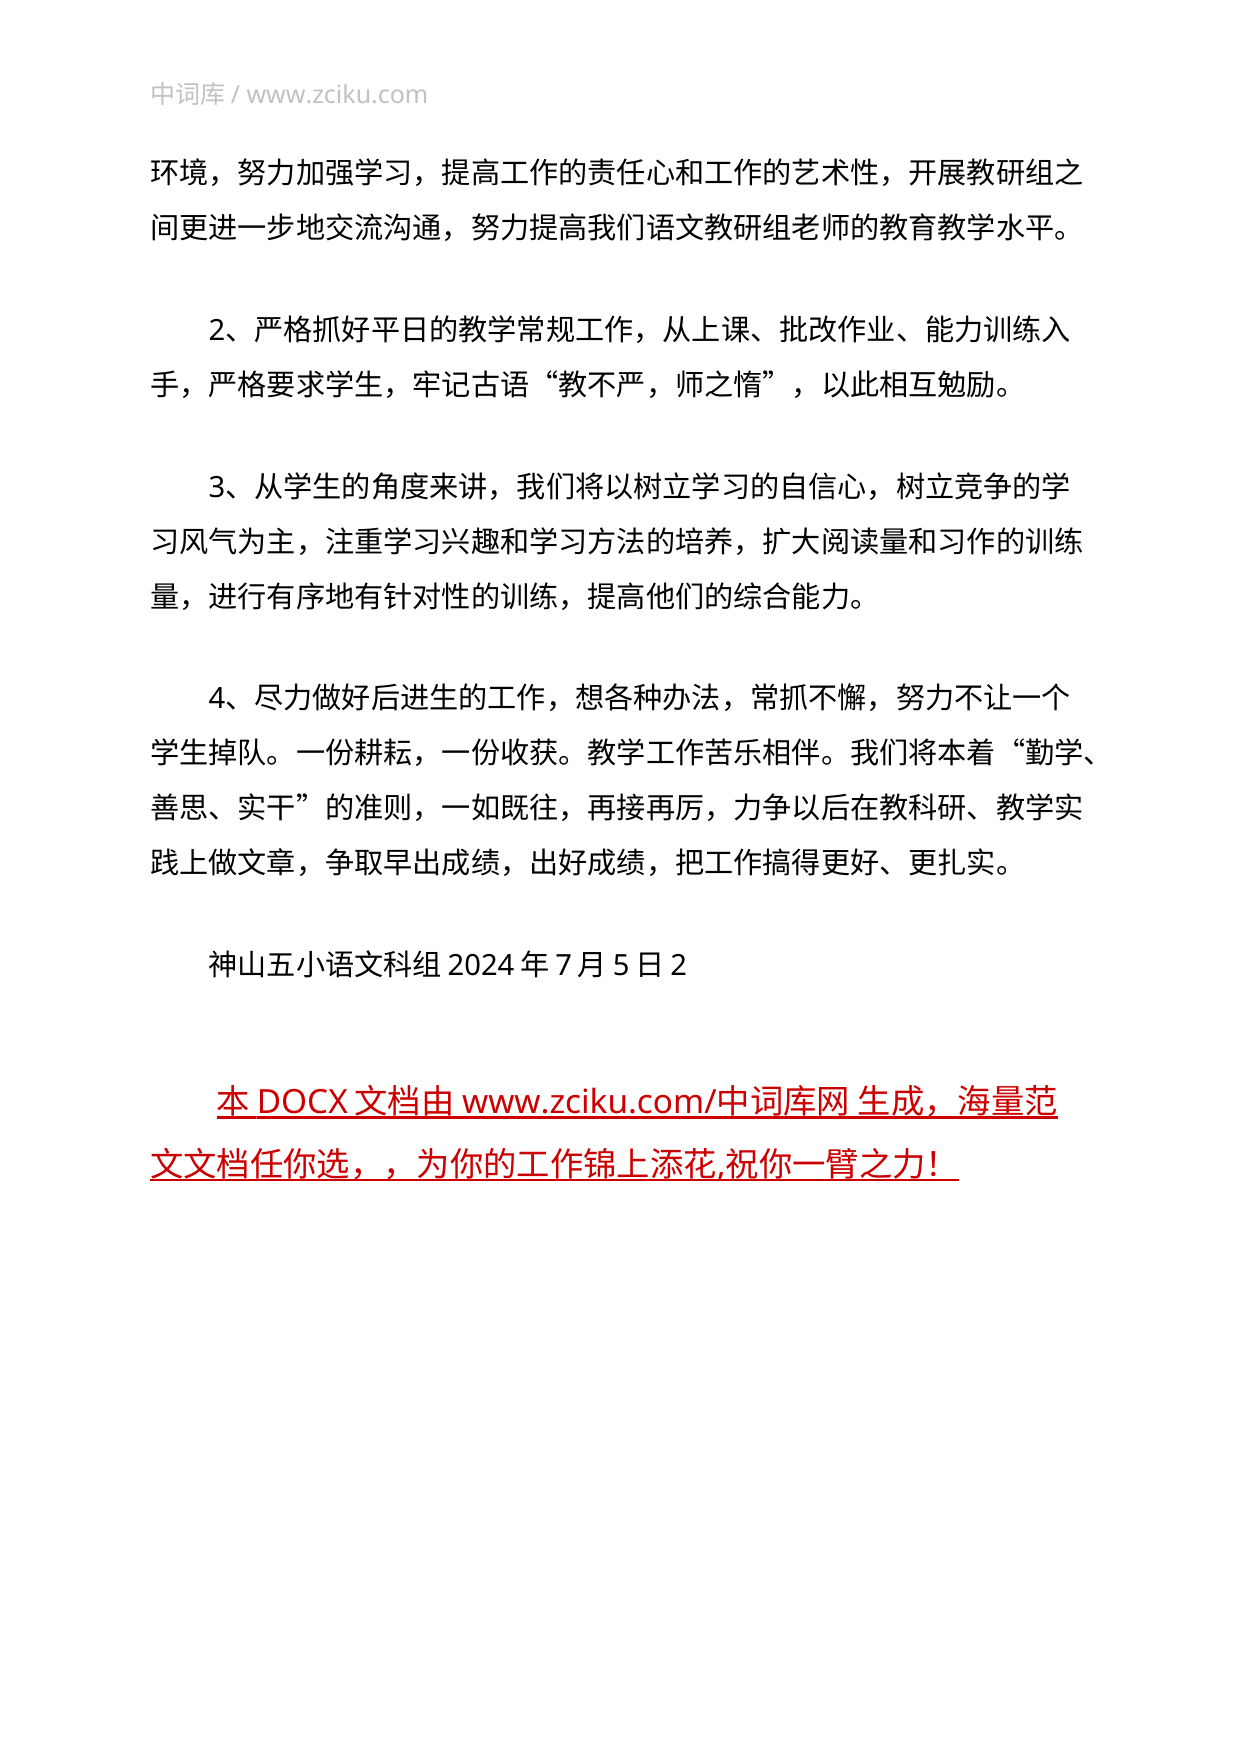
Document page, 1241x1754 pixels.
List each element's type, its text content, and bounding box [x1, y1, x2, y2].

text 2、严格抓好平日的教学常规工作，从上课、批改作业、能力训练入手，严格要求学生，牢记古语“教不严，师之惰”，以此相互勉励。 [150, 307, 1090, 404]
text 4、尽力做好后进生的工作，想各种办法，常抓不懈，努力不让一个学生掉队。一份耕耘，一份收获。教学工作苦乐相伴。我们将本着“勤学、善思、实干”的准则，一如既往，再接再厉，力争以后在教科研、教学实践上做文章，争取早出成绩，出好成绩，把工作搞得更好、更扎实。 [150, 675, 1090, 882]
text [150, 150, 1090, 247]
text 本DOCX文档由 www.zciku.com/中词库网 生成，海量范文文档任你选，，为你的工作锦上添花,祝你一臂之力！ [150, 1075, 1090, 1186]
text 3、从学生的角度来讲，我们将以树立学习的自信心，树立竞争的学习风气为主，注重学习兴趣和学习方法的培养，扩大阅读量和习作的训练量，进行有序地有针对性的训练，提高他们的综合能力。 [150, 463, 1090, 616]
text 神山五小语文科组2024年7月5日2 [150, 942, 1090, 984]
